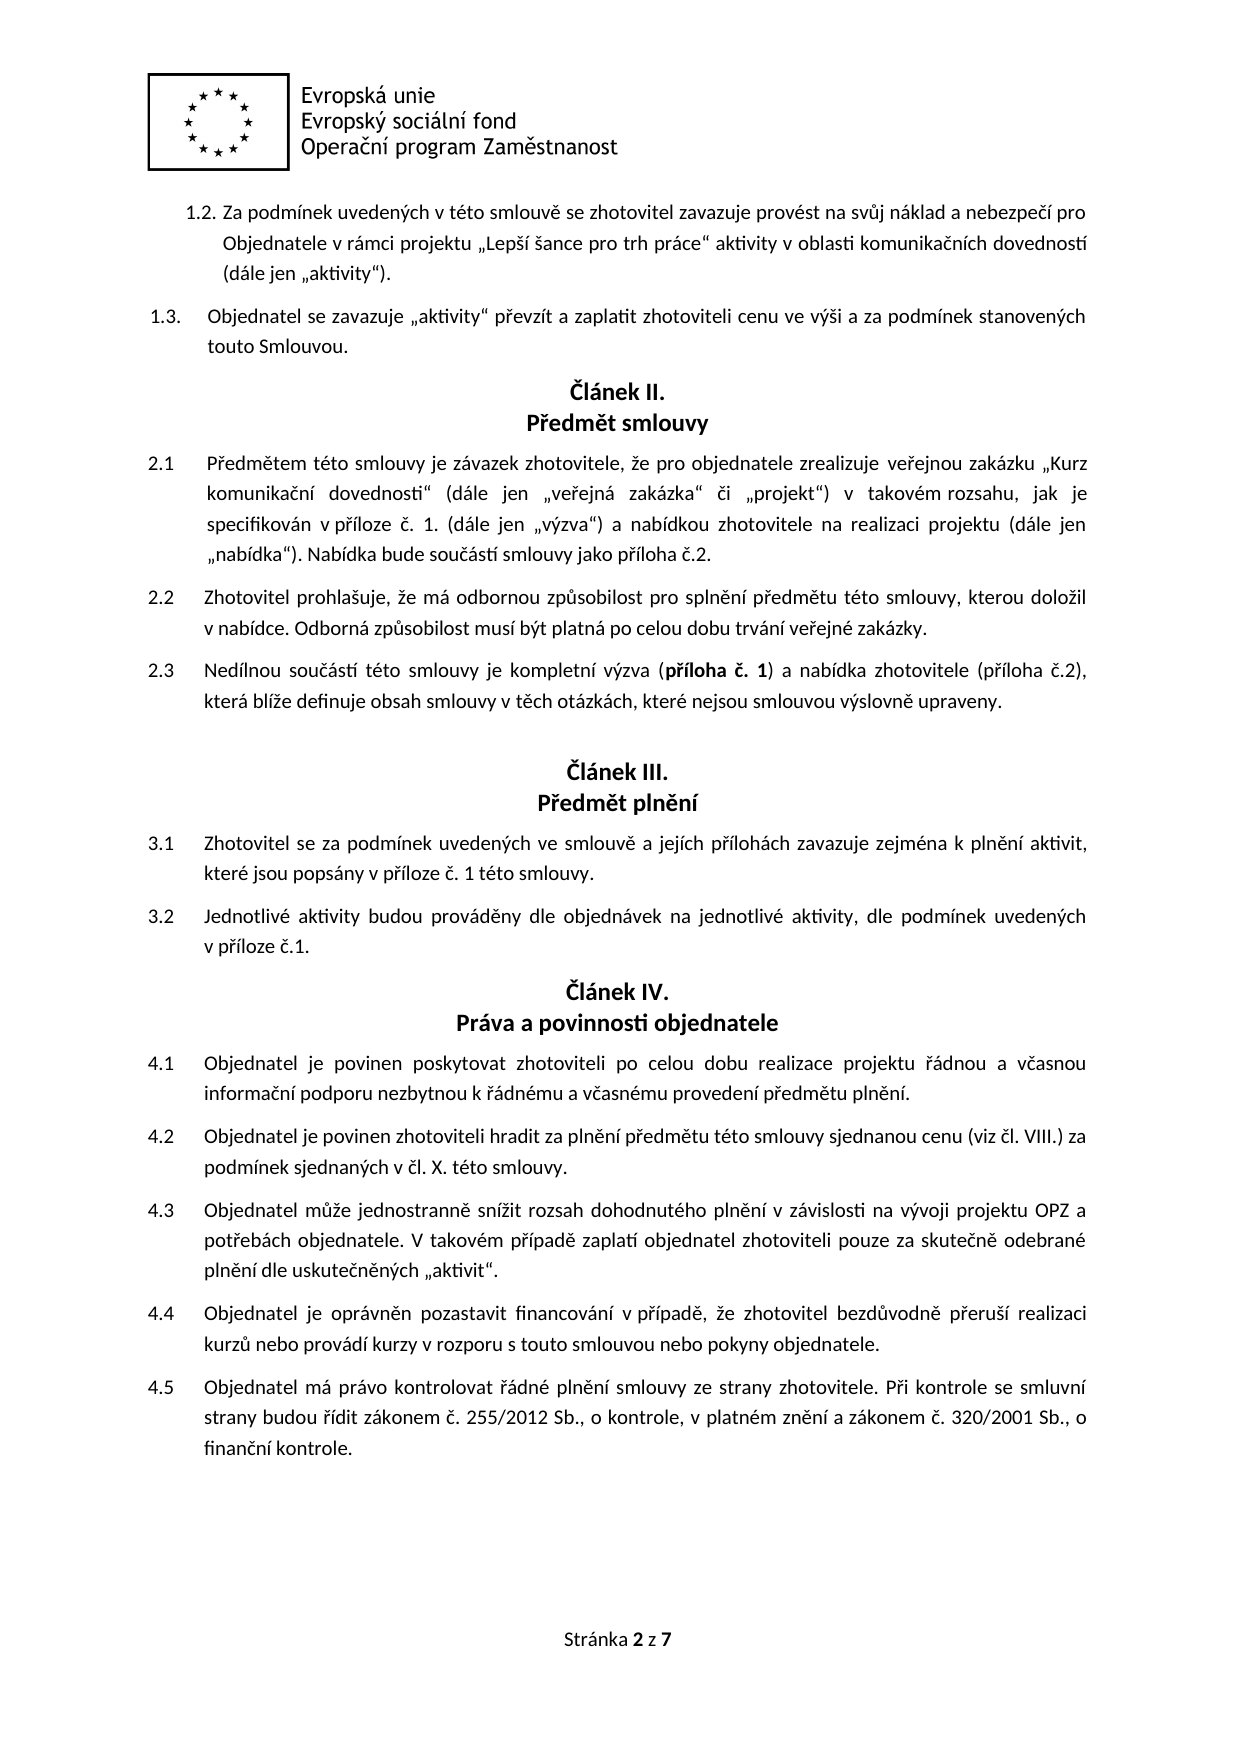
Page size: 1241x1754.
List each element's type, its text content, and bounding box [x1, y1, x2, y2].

list Jednotlivé aktivity budou prováděny dle objednávek na jednotlivé aktivity, dle podmínek uvedených v příloze č.1. [148, 903, 1087, 959]
list Nedílnou součástí této smlouvy je kompletní výzva (příloha č. 1) a nabídka zhotovitele (příloha č.2), která blíže definuje obsah smlouvy v těch otázkách, které nejsou smlouvou výslovně upraveny. [148, 658, 1087, 713]
list Zhotovitel prohlašuje, že má odbornou způsobilost pro splnění předmětu této smlouvy, kterou doložil v nabídce. Odborná způsobilost musí být platná po celou dobu trvání veřejné zakázky. [148, 584, 1087, 640]
picture [147, 73, 618, 171]
subtitle Článek IV. [148, 977, 1087, 1007]
list Předmětem této smlouvy je závazek zhotovitele, že pro objednatele zrealizuje veřejnou zakázku „Kurz komunikační dovednosti“ (dále jen „veřejná zakázka“ či „projekt“) v takovém rozsahu, jak je specifikován v příloze č. 1. (dále jen „výzva“) a nabídkou zhotovitele na realizaci projektu (dále jen „nabídka“). Nabídka bude součástí smlouvy jako příloha č.2. [148, 450, 1087, 567]
list Objednatel je povinen zhotoviteli hradit za plnění předmětu této smlouvy sjednanou cenu (viz čl. VIII.) za podmínek sjednaných v čl. X. této smlouvy. [148, 1123, 1087, 1179]
subtitle Předmět plnění [148, 787, 1087, 817]
list Objednatel je povinen poskytovat zhotoviteli po celou dobu realizace projektu řádnou a včasnou informační podporu nezbytnou k řádnému a včasnému provedení předmětu plnění. [148, 1050, 1087, 1106]
list Objednatel má právo kontrolovat řádné plnění smlouvy ze strany zhotovitele. Při kontrole se smluvní strany budou řídit zákonem č. 255/2012 Sb., o kontrole, v platném znění a zákonem č. 320/2001 Sb., o finanční kontrole. [148, 1374, 1087, 1460]
list Za podmínek uvedených v této smlouvě se zhotovitel zavazuje provést na svůj náklad a nebezpečí pro Objednatele v rámci projektu „Lepší šance pro trh práce“ aktivity v oblasti komunikačních dovedností (dále jen „aktivity“). [185, 199, 1087, 286]
subtitle Předmět smlouvy [148, 407, 1087, 438]
list Objednatel se zavazuje „aktivity“ převzít a zaplatit zhotoviteli cenu ve výši a za podmínek stanovených touto Smlouvou. [149, 303, 1087, 359]
subtitle Článek II. [148, 377, 1087, 407]
list Objednatel je oprávněn pozastavit financování v případě, že zhotovitel bezdůvodně přeruší realizaci kurzů nebo provádí kurzy v rozporu s touto smlouvou nebo pokyny objednatele. [148, 1301, 1087, 1356]
subtitle Práva a povinnosti objednatele [148, 1007, 1087, 1038]
list Zhotovitel se za podmínek uvedených ve smlouvě a jejích přílohách zavazuje zejména k plnění aktivit, které jsou popsány v příloze č. 1 této smlouvy. [148, 830, 1087, 886]
subtitle Článek III. [148, 756, 1087, 787]
list Objednatel může jednostranně snížit rozsah dohodnutého plnění v závislosti na vývoji projektu OPZ a potřebách objednatele. V takovém případě zaplatí objednatel zhotoviteli pouze za skutečně odebrané plnění dle uskutečněných „aktivit“. [148, 1197, 1087, 1283]
